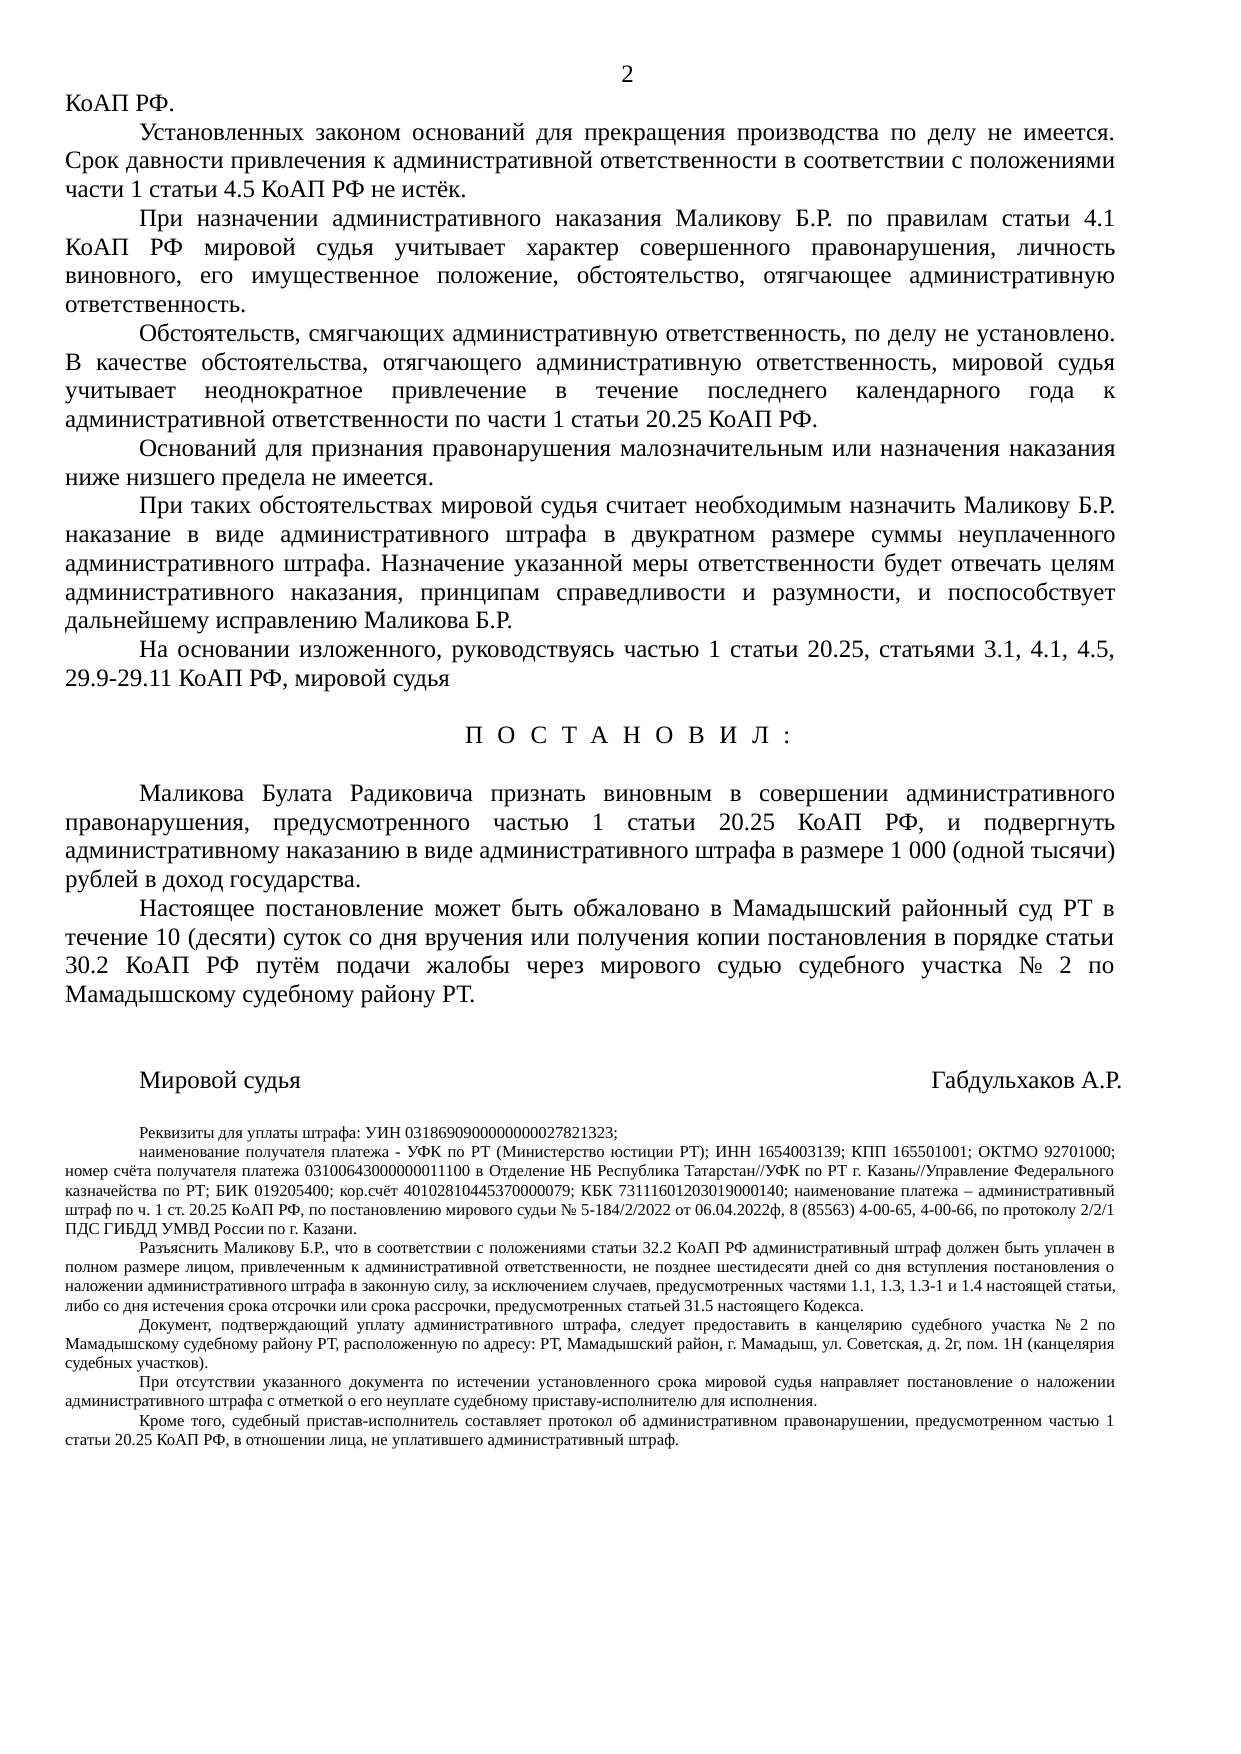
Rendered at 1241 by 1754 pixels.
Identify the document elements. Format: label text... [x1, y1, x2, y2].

text Разъяснить Маликову Б.Р., что в соответствии с положениями статьи 32.2 КоАП РФ административный штраф должен быть уплачен в полном размере лицом, привлеченным к административной ответственности, не позднее шестидесяти дней со дня вступления постановления о наложении административного штрафа в законную силу, за исключением случаев, предусмотренных частями 1.1, 1.3, 1.3-1 и 1.4 настоящей статьи, либо со дня истечения срока отсрочки или срока рассрочки, предусмотренных статьей 31.5 настоящего Кодекса. [65, 1238, 1116, 1314]
text На основании изложенного, руководствуясь частью 1 статьи 20.25, статьями 3.1, 4.1, 4.5, 29.9-29.11 КоАП РФ, мировой судья [65, 634, 1116, 692]
text Настоящее постановление может быть обжаловано в Мамадышский районный суд РТ в течение 10 (десяти) суток со дня вручения или получения копии постановления в порядке статьи 30.2 КоАП РФ путём подачи жалобы через мирового судью судебного участка № 2 по Мамадышскому судебному району РТ. [65, 893, 1116, 1008]
text Оснований для признания правонарушения малозначительным или назначения наказания ниже низшего предела не имеется. [65, 433, 1116, 490]
text При назначении административного наказания Маликову Б.Р. по правилам статьи 4.1 КоАП РФ мировой судья учитывает характер совершенного правонарушения, личность виновного, его имущественное положение, обстоятельство, отягчающее административную ответственность. [65, 203, 1116, 318]
text наименование получателя платежа - УФК по РТ (Министерство юстиции РТ); ИНН 1654003139; КПП 165501001; ОКТМО 92701000; номер счёта получателя платежа 03100643000000011100 в Отделение НБ Республика Татарстан//УФК по РТ г. Казань//Управление Федерального казначейства по РТ; БИК 019205400; кор.счёт 40102810445370000079; КБК 73111601203019000140; наименование платежа – административный штраф по ч. 1 ст. 20.25 КоАП РФ, по постановлению мирового судьи № 5-184/2/2022 от 06.04.2022ф, 8 (85563) 4-00-65, 4-00-66, по протоколу 2/2/1 ПДС ГИБДД УМВД России по г. Казани. [65, 1142, 1116, 1238]
text Документ, подтверждающий уплату административного штрафа, следует предоставить в канцелярию судебного участка № 2 по Мамадышскому судебному району РТ, расположенную по адресу: РТ, Мамадышский район, г. Мамадыш, ул. Советская, д. 2г, пом. 1Н (канцелярия судебных участков). [65, 1314, 1116, 1372]
text ПОСТАНОВИЛ: [65, 720, 1116, 749]
text При таких обстоятельствах мировой судья считает необходимым назначить Маликову Б.Р. наказание в виде административного штрафа в двукратном размере суммы неуплаченного административного штрафа. Назначение указанной меры ответственности будет отвечать целям административного наказания, принципам справедливости и разумности, и поспособствует дальнейшему исправлению Маликова Б.Р. [65, 490, 1116, 634]
text Кроме того, судебный пристав-исполнитель составляет протокол об административном правонарушении, предусмотренном частью 1 статьи 20.25 КоАП РФ, в отношении лица, не уплатившего административный штраф. [65, 1410, 1116, 1449]
text Установленных законом оснований для прекращения производства по делу не имеется. Срок давности привлечения к административной ответственности в соответствии с положениями части 1 статьи 4.5 КоАП РФ не истёк. [65, 117, 1116, 203]
text Обстоятельств, смягчающих административную ответственность, по делу не установлено. В качестве обстоятельства, отягчающего административную ответственность, мировой судья учитывает неоднократное привлечение в течение последнего календарного года к административной ответственности по части 1 статьи 20.25 КоАП РФ. [65, 318, 1116, 433]
text Реквизиты для уплаты штрафа: УИН 0318690900000000027821323; [65, 1123, 1116, 1142]
text При отсутствии указанного документа по истечении установленного срока мировой судья направляет постановление о наложении административного штрафа с отметкой о его неуплате судебному приставу-исполнителю для исполнения. [65, 1372, 1116, 1410]
text Маликова Булата Радиковича признать виновным в совершении административного правонарушения, предусмотренного частью 1 статьи 20.25 КоАП РФ, и подвергнуть административному наказанию в виде административного штрафа в размере 1 000 (одной тысячи) рублей в доход государства. [65, 778, 1116, 893]
text Мировой судья Габдульхаков А.Р. [65, 1065, 1116, 1094]
